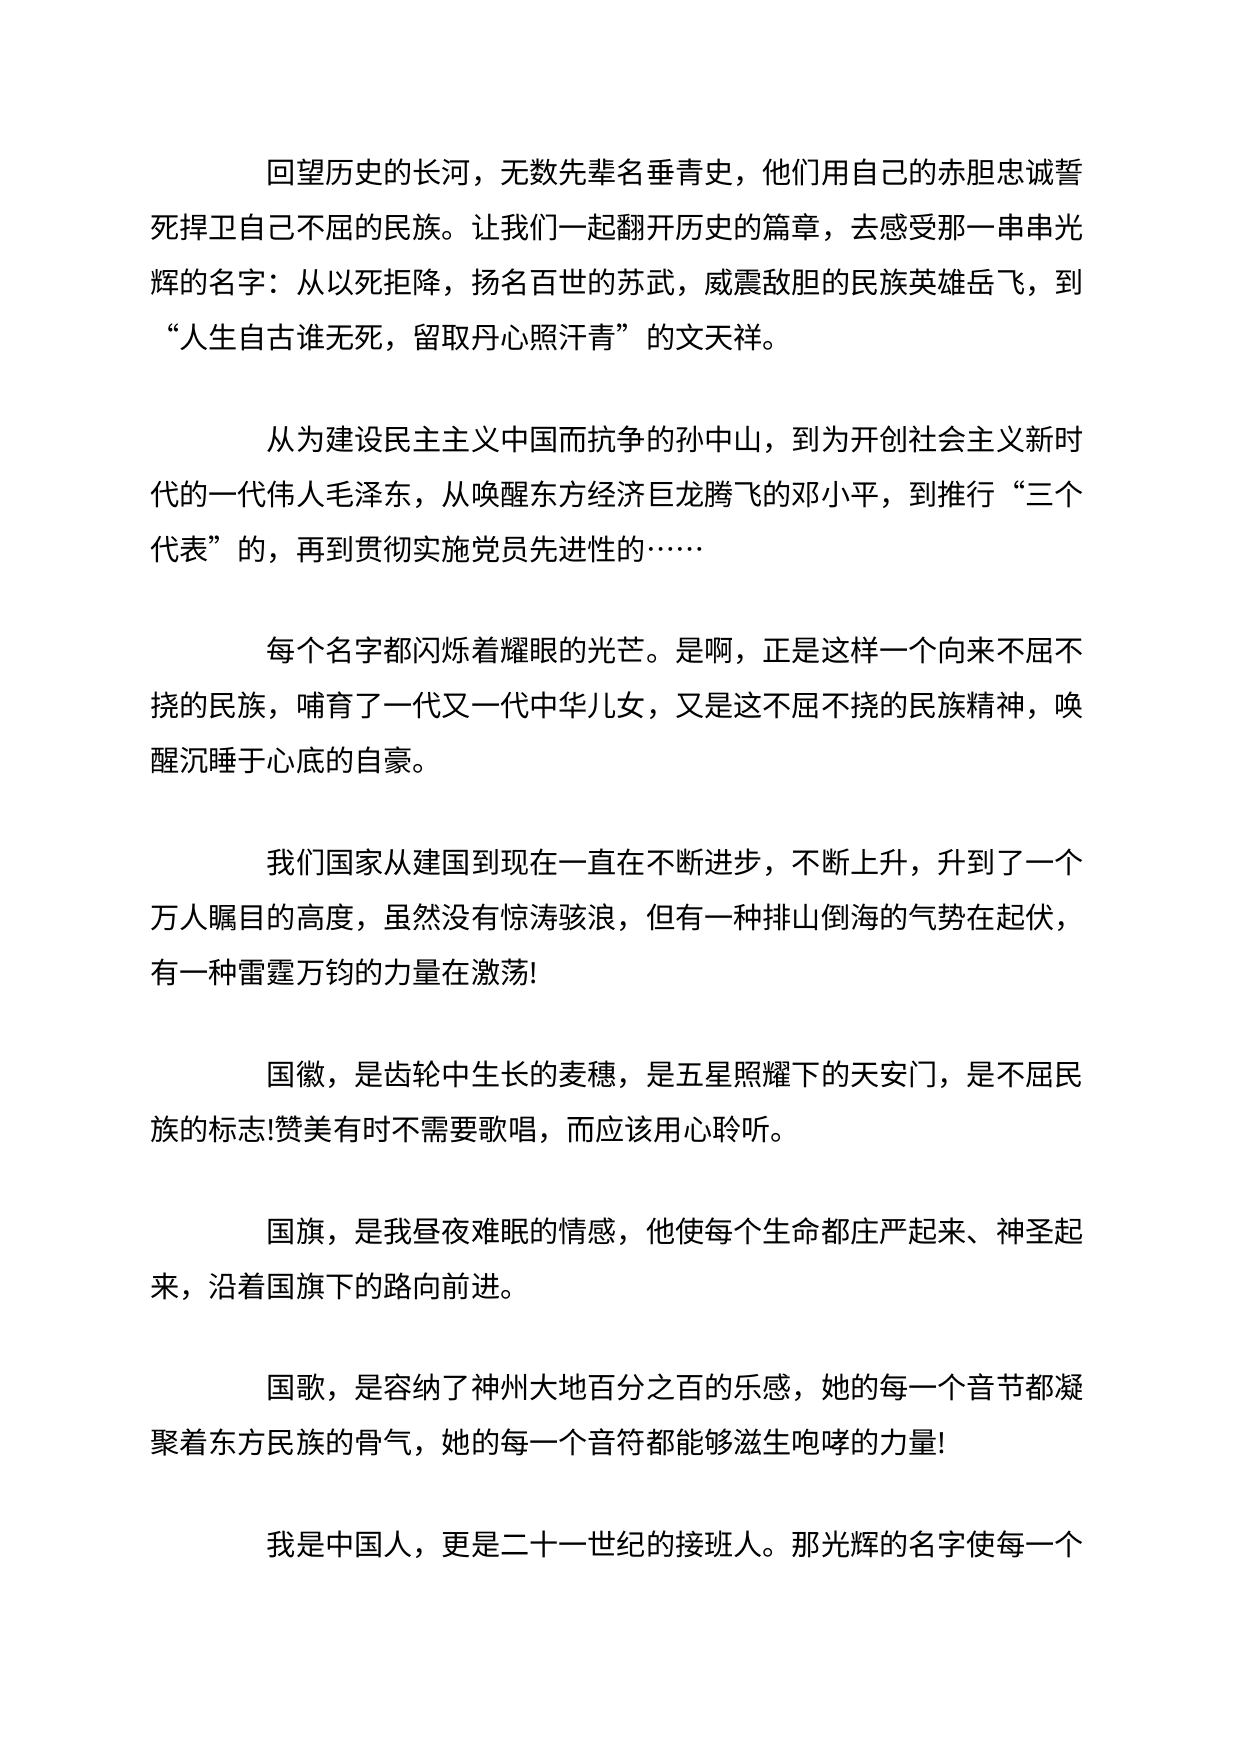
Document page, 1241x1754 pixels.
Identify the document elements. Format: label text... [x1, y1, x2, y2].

text 回望历史的长河，无数先辈名垂青史，他们用自己的赤胆忠诚誓死捍卫自己不屈的民族。让我们一起翻开历史的篇章，去感受那一串串光辉的名字：从以死拒降，扬名百世的苏武，威震敌胆的民族英雄岳飞，到“人生自古谁无死，留取丹心照汗青”的文天祥。 [150, 150, 1090, 357]
text 从为建设民主主义中国而抗争的孙中山，到为开创社会主义新时代的一代伟人毛泽东，从唤醒东方经济巨龙腾飞的邓小平，到推行“三个代表”的，再到贯彻实施党员先进性的…… [150, 416, 1090, 568]
text 每个名字都闪烁着耀眼的光芒。是啊，正是这样一个向来不屈不挠的民族，哺育了一代又一代中华儿女，又是这不屈不挠的民族精神，唤醒沉睡于心底的自豪。 [150, 628, 1090, 780]
text 国徽，是齿轮中生长的麦穗，是五星照耀下的天安门，是不屈民族的标志!赞美有时不需要歌唱，而应该用心聆听。 [150, 1051, 1090, 1149]
text 国歌，是容纳了神州大地百分之百的乐感，她的每一个音节都凝聚着东方民族的骨气，她的每一个音符都能够滋生咆哮的力量! [150, 1365, 1090, 1462]
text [150, 1522, 1090, 1564]
text 我们国家从建国到现在一直在不断进步，不断上升，升到了一个万人瞩目的高度，虽然没有惊涛骇浪，但有一种排山倒海的气势在起伏，有一种雷霆万钧的力量在激荡! [150, 839, 1090, 992]
text 国旗，是我昼夜难眠的情感，他使每个生命都庄严起来、神圣起来，沿着国旗下的路向前进。 [150, 1208, 1090, 1305]
